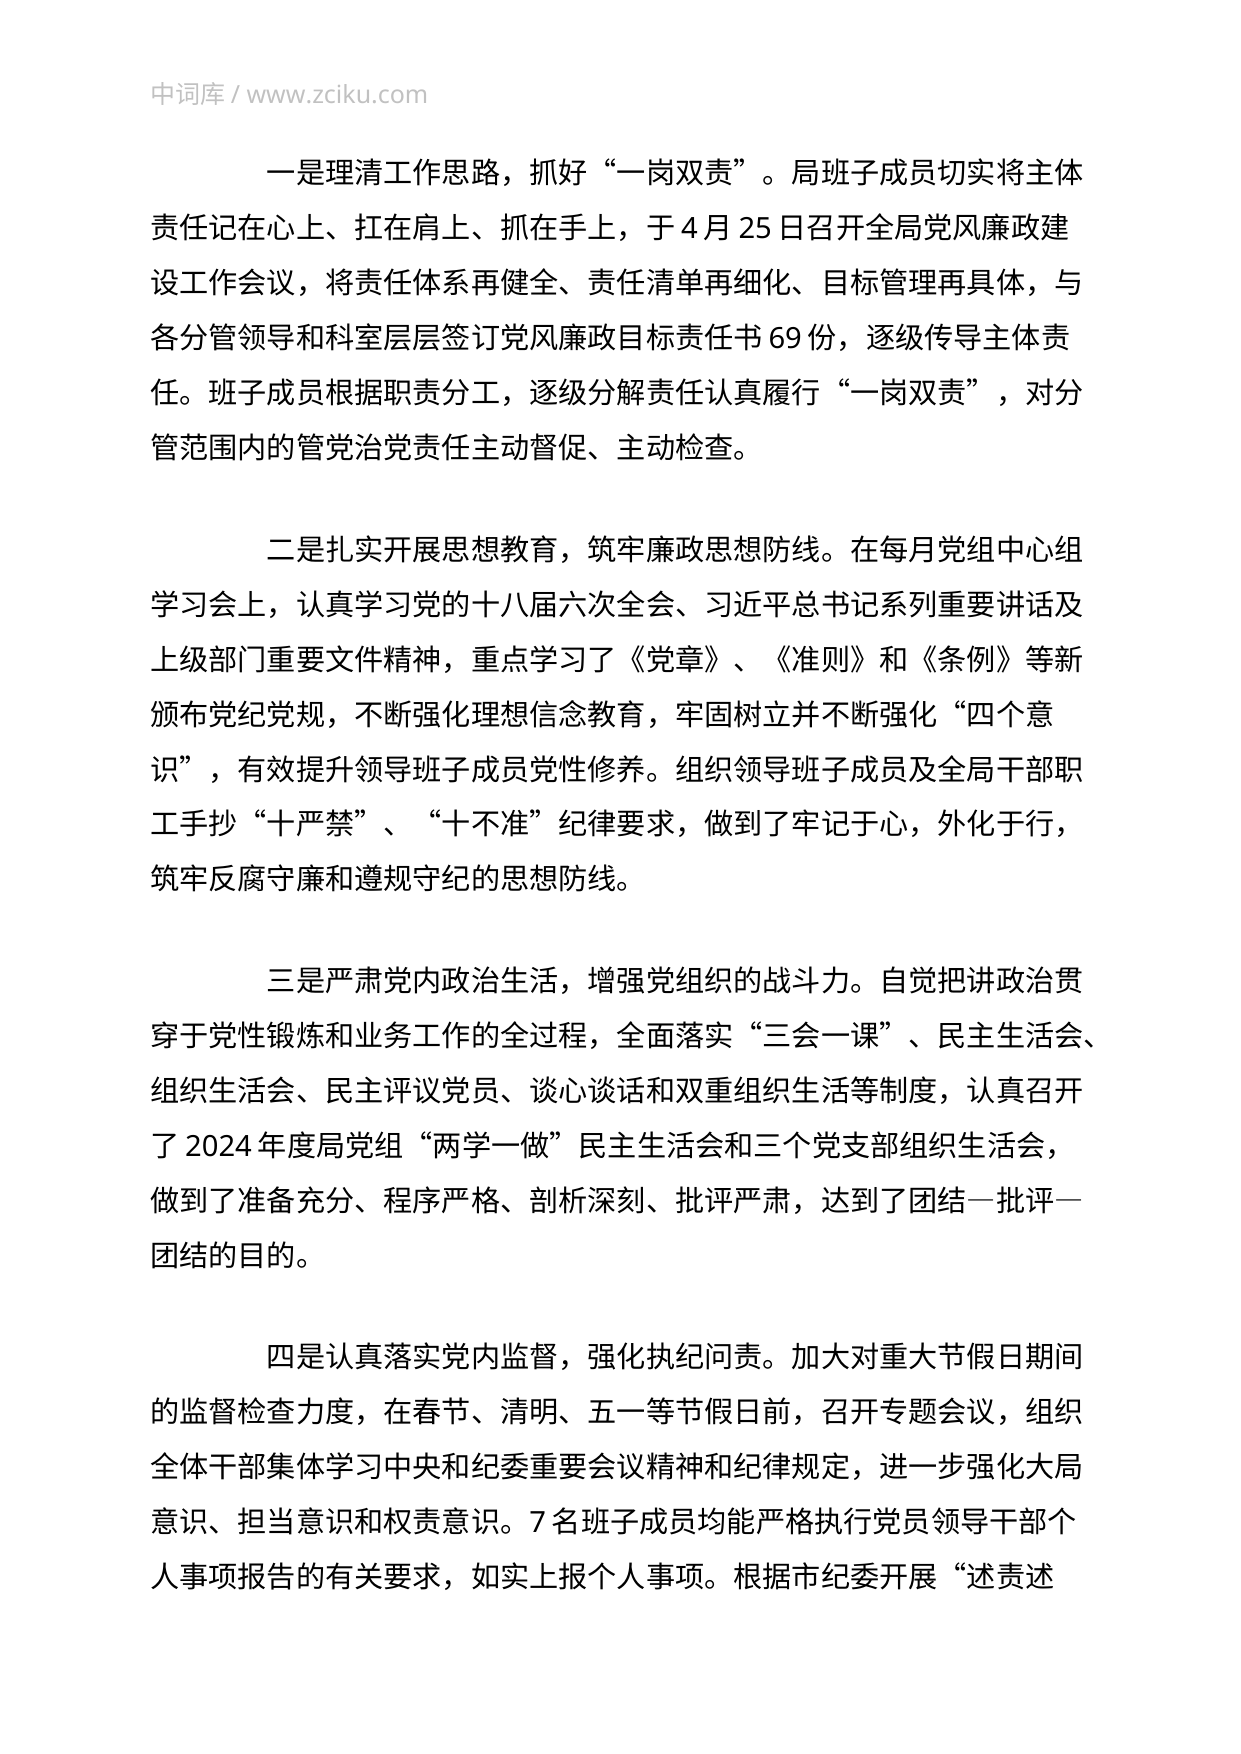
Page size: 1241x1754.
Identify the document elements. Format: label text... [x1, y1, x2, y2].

text 一是理清工作思路，抓好“一岗双责”。局班子成员切实将主体责任记在心上、扛在肩上、抓在手上，于4月25日召开全局党风廉政建设工作会议，将责任体系再健全、责任清单再细化、目标管理再具体，与各分管领导和科室层层签订党风廉政目标责任书69份，逐级传导主体责任。班子成员根据职责分工，逐级分解责任认真履行“一岗双责”，对分管范围内的管党治党责任主动督促、主动检查。 [150, 150, 1090, 467]
text 三是严肃党内政治生活，增强党组织的战斗力。自觉把讲政治贯穿于党性锻炼和业务工作的全过程，全面落实“三会一课”、民主生活会、组织生活会、民主评议党员、谈心谈话和双重组织生活等制度，认真召开了2024年度局党组“两学一做”民主生活会和三个党支部组织生活会，做到了准备充分、程序严格、剖析深刻、批评严肃，达到了团结—批评—团结的目的。 [150, 958, 1090, 1274]
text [150, 1334, 1090, 1596]
text 二是扎实开展思想教育，筑牢廉政思想防线。在每月党组中心组学习会上，认真学习党的十八届六次全会、习近平总书记系列重要讲话及上级部门重要文件精神，重点学习了《党章》、《准则》和《条例》等新颁布党纪党规，不断强化理想信念教育，牢固树立并不断强化“四个意识”，有效提升领导班子成员党性修养。组织领导班子成员及全局干部职工手抄“十严禁”、“十不准”纪律要求，做到了牢记于心，外化于行，筑牢反腐守廉和遵规守纪的思想防线。 [150, 526, 1090, 898]
